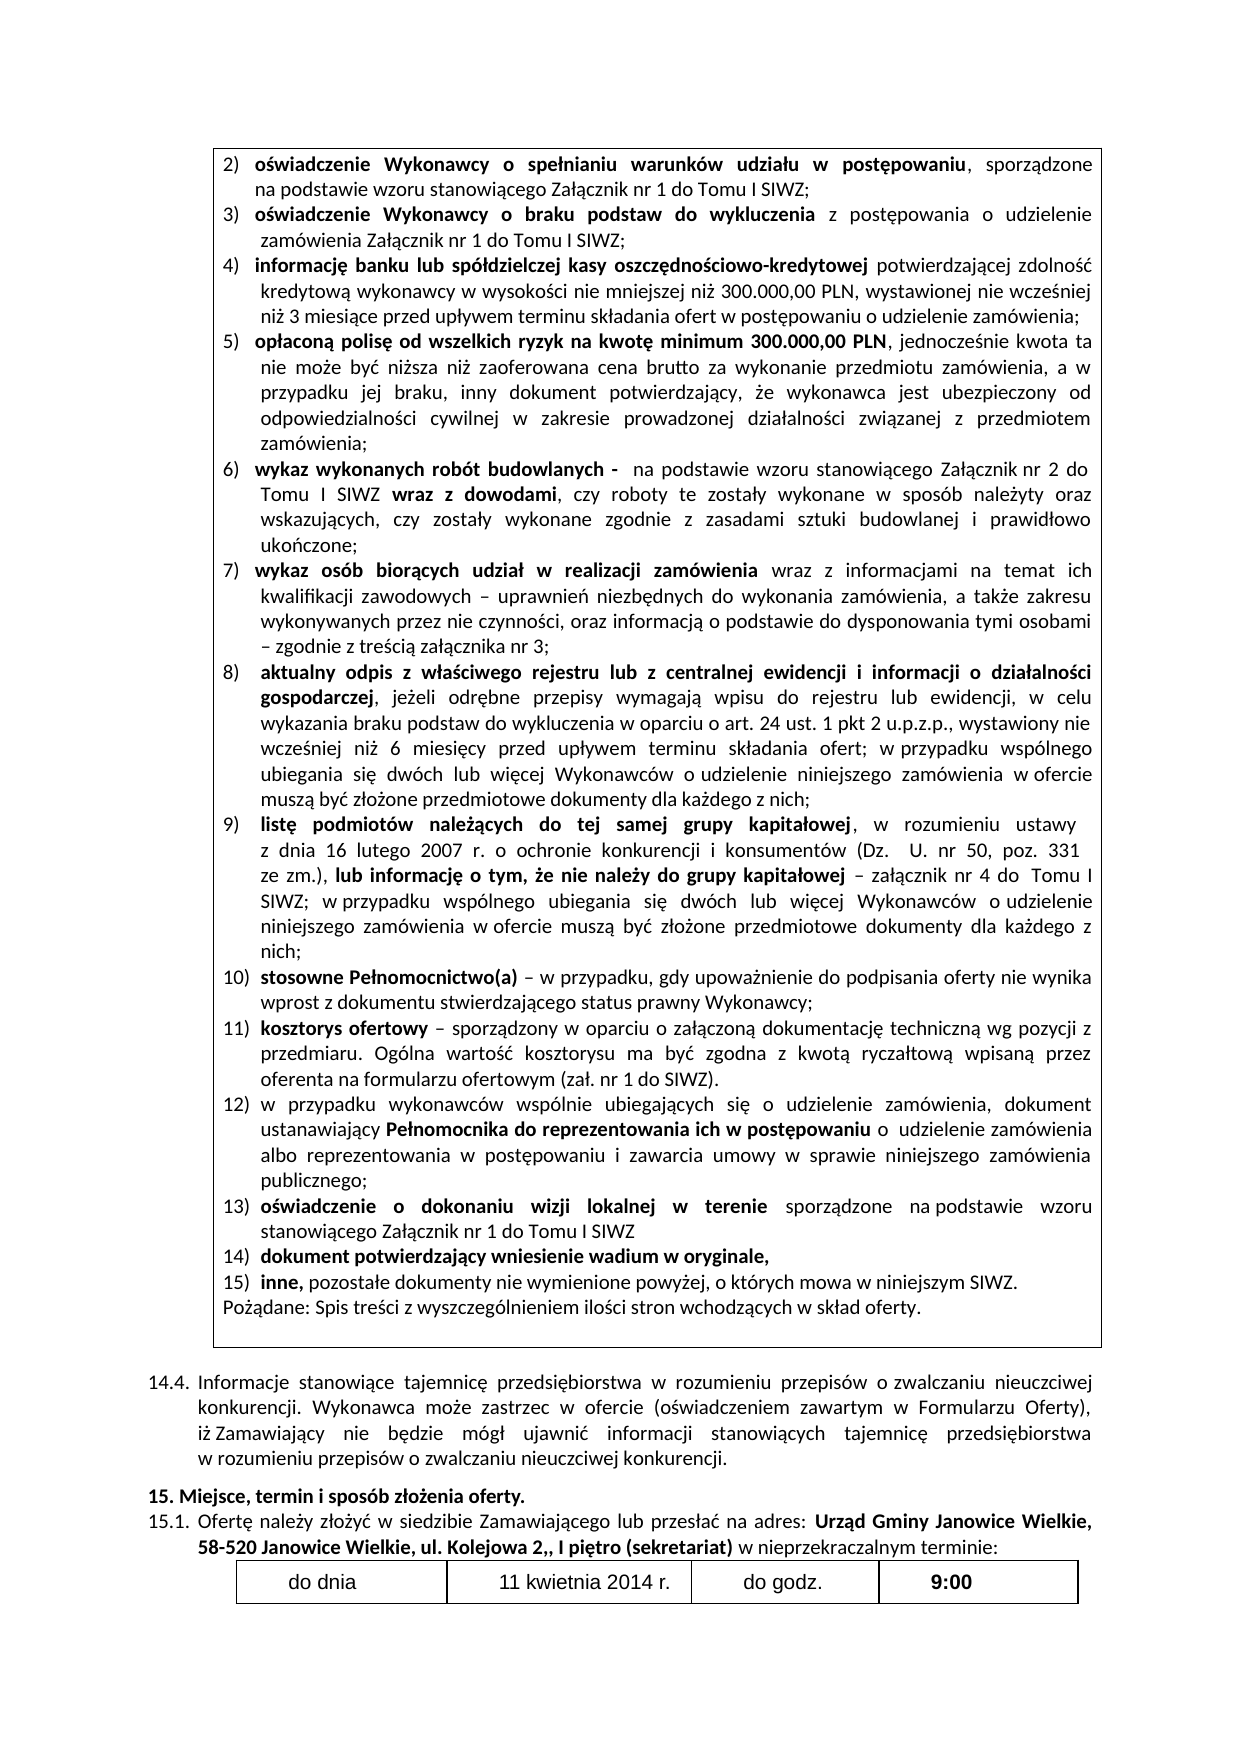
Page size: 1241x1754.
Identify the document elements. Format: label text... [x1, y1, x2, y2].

list wykaz wykonanych robót budowlanych - na podstawie wzoru stanowiącego Załącznik nr 2 do Tomu I SIWZ wraz z dowodami, czy roboty te zostały wykonane w sposób należyty oraz wskazujących, czy zostały wykonane zgodnie z zasadami sztuki budowlanej i prawidłowo ukończone; [214, 453, 1101, 554]
table_header do godz. [692, 1561, 878, 1603]
list inne, pozostałe dokumenty nie wymienione powyżej, o których mowa w niniejszym SIWZ. [214, 1266, 1101, 1291]
list dokument potwierdzający wniesienie wadium w oryginale, [214, 1241, 1101, 1266]
table_header do dnia [237, 1561, 446, 1603]
list oświadczenie Wykonawcy o spełnianiu warunków udziału w postępowaniu, sporządzone na podstawie wzoru stanowiącego Załącznik nr 1 do Tomu I SIWZ; [214, 149, 1101, 198]
text Pożądane: Spis treści z wyszczególnieniem ilości stron wchodzących w skład oferty. [214, 1291, 1101, 1320]
table_header 9:00 [880, 1561, 1077, 1603]
subtitle Miejsce, termin i sposób złożenia oferty. [148, 1483, 1093, 1509]
list Informacje stanowiące tajemnicę przedsiębiorstwa w rozumieniu przepisów o zwalczaniu nieuczciwej konkurencji. Wykonawca może zastrzec w ofercie (oświadczeniem zawartym w Formularzu Oferty), iż Zamawiający nie będzie mógł ujawnić informacji stanowiących tajemnicę przedsiębiorstwa w rozumieniu przepisów o zwalczaniu nieuczciwej konkurencji. [148, 1369, 1093, 1471]
list wykaz osób biorących udział w realizacji zamówienia wraz z informacjami na temat ich kwalifikacji zawodowych – uprawnień niezbędnych do wykonania zamówienia, a także zakresu wykonywanych przez nie czynności, oraz informacją o podstawie do dysponowania tymi osobami – zgodnie z treścią załącznika nr 3; [214, 554, 1101, 656]
list informację banku lub spółdzielczej kasy oszczędnościowo-kredytowej potwierdzającej zdolność kredytową wykonawcy w wysokości nie mniejszej niż 300.000,00 PLN, wystawionej nie wcześniej niż 3 miesiące przed upływem terminu składania ofert w postępowaniu o udzielenie zamówienia; [214, 249, 1101, 326]
list w przypadku wykonawców wspólnie ubiegających się o udzielenie zamówienia, dokument ustanawiający Pełnomocnika do reprezentowania ich w postępowaniu o udzielenie zamówienia albo reprezentowania w postępowaniu i zawarcia umowy w sprawie niniejszego zamówienia publicznego; [214, 1088, 1101, 1190]
list Ofertę należy złożyć w siedzibie Zamawiającego lub przesłać na adres: Urząd Gminy Janowice Wielkie, 58-520 Janowice Wielkie, ul. Kolejowa 2,, I piętro (sekretariat) w nieprzekraczalnym terminie: [148, 1509, 1093, 1559]
list aktualny odpis z właściwego rejestru lub z centralnej ewidencji i informacji o działalności gospodarczej, jeżeli odrębne przepisy wymagają wpisu do rejestru lub ewidencji, w celu wykazania braku podstaw do wykluczenia w oparciu o art. 24 ust. 1 pkt 2 u.p.z.p., wystawiony nie wcześniej niż 6 miesięcy przed upływem terminu składania ofert; w przypadku wspólnego ubiegania się dwóch lub więcej Wykonawców o udzielenie niniejszego zamówienia w ofercie muszą być złożone przedmiotowe dokumenty dla każdego z nich; [214, 656, 1101, 808]
list kosztorys ofertowy – sporządzony w oparciu o załączoną dokumentację techniczną wg pozycji z przedmiaru. Ogólna wartość kosztorysu ma być zgodna z kwotą ryczałtową wpisaną przez oferenta na formularzu ofertowym (zał. nr 1 do SIWZ). [214, 1012, 1101, 1088]
list stosowne Pełnomocnictwo(a) – w przypadku, gdy upoważnienie do podpisania oferty nie wynika wprost z dokumentu stwierdzającego status prawny Wykonawcy; [214, 961, 1101, 1012]
table_header 11 kwietnia 2014 r. [448, 1561, 691, 1603]
list oświadczenie Wykonawcy o braku podstaw do wykluczenia z postępowania o udzielenie zamówienia Załącznik nr 1 do Tomu I SIWZ; [214, 198, 1101, 249]
list opłaconą polisę od wszelkich ryzyk na kwotę minimum 300.000,00 PLN, jednocześnie kwota ta nie może być niższa niż zaoferowana cena brutto za wykonanie przedmiotu zamówienia, a w przypadku jej braku, inny dokument potwierdzający, że wykonawca jest ubezpieczony od odpowiedzialności cywilnej w zakresie prowadzonej działalności związanej z przedmiotem zamówienia; [214, 326, 1101, 453]
list oświadczenie o dokonaniu wizji lokalnej w terenie sporządzone na podstawie wzoru stanowiącego Załącznik nr 1 do Tomu I SIWZ [214, 1190, 1101, 1241]
list listę podmiotów należących do tej samej grupy kapitałowej, w rozumieniu ustawy z dnia 16 lutego 2007 r. o ochronie konkurencji i konsumentów (Dz. U. nr 50, poz. 331 ze zm.), lub informację o tym, że nie należy do grupy kapitałowej – załącznik nr 4 do Tomu I SIWZ; w przypadku wspólnego ubiegania się dwóch lub więcej Wykonawców o udzielenie niniejszego zamówienia w ofercie muszą być złożone przedmiotowe dokumenty dla każdego z nich; [214, 808, 1101, 961]
